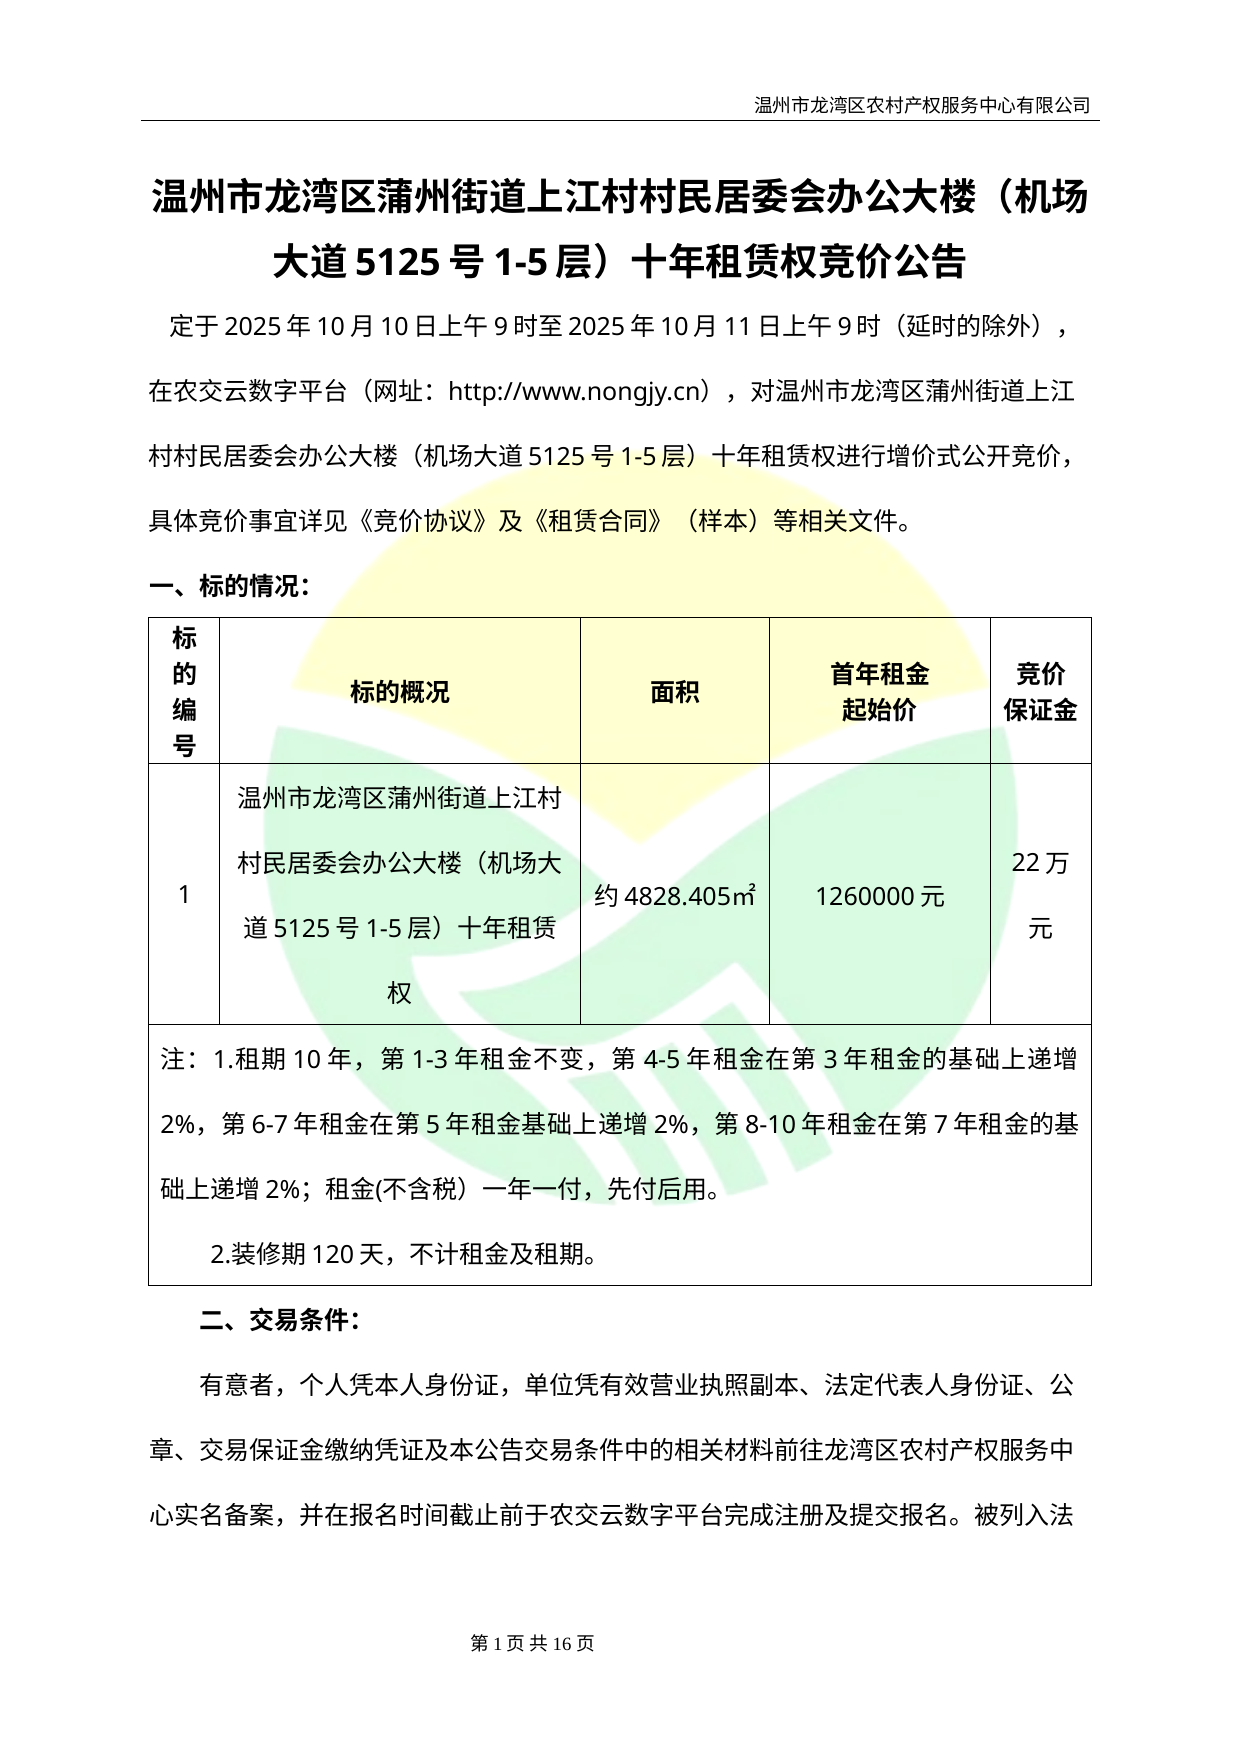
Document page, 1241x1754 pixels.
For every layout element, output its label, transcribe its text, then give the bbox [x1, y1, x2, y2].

table_cell 1 [149, 764, 219, 1024]
table_header 标的概况 [220, 618, 580, 763]
table_cell 注：1.租期10年，第1-3年租金不变，第4-5年租金在第3年租金的基础上递增2%，第6-7年租金在第5年租金基础上递增2%，第8-10年租金在第7年租金的基础上递增2%；租金(不含税）一年一付，先付后用。 2.装修期120天，不计租金及租期。 [149, 1025, 1091, 1285]
table_cell 22万元 [991, 764, 1091, 1024]
list 二、交易条件： [149, 1286, 1091, 1351]
table_cell 1260000元 [770, 764, 990, 1024]
table_cell 温州市龙湾区蒲州街道上江村村民居委会办公大楼（机场大道5125号1-5层）十年租赁权 [220, 764, 580, 1024]
list 一、标的情况： [149, 552, 1091, 617]
table_header 面积 [581, 618, 769, 763]
table_header 首年租金 起始价 [770, 618, 990, 763]
text 温州市龙湾区蒲州街道上江村村民居委会办公大楼（机场大道5125号1-5层）十年租赁权竞价公告 [149, 162, 1091, 292]
table_cell 约4828.405㎡ [581, 764, 769, 1024]
table_header 标的 编号 [149, 618, 219, 763]
text 定于2025年10月10日上午9时至2025年10月11日上午9时（延时的除外），在农交云数字平台（网址：http://www.nongjy.cn），对温州市龙湾区蒲州街道上江村村民居委会办公大楼（机场大道5125号1-5层）十年租赁权进行增价式公开竞价，具体竞价事宜详见《竞价协议》及《租赁合同》（样本）等相关文件。 [148, 292, 1091, 552]
table_header 竞价 保证金 [991, 618, 1091, 763]
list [149, 1351, 1091, 1546]
